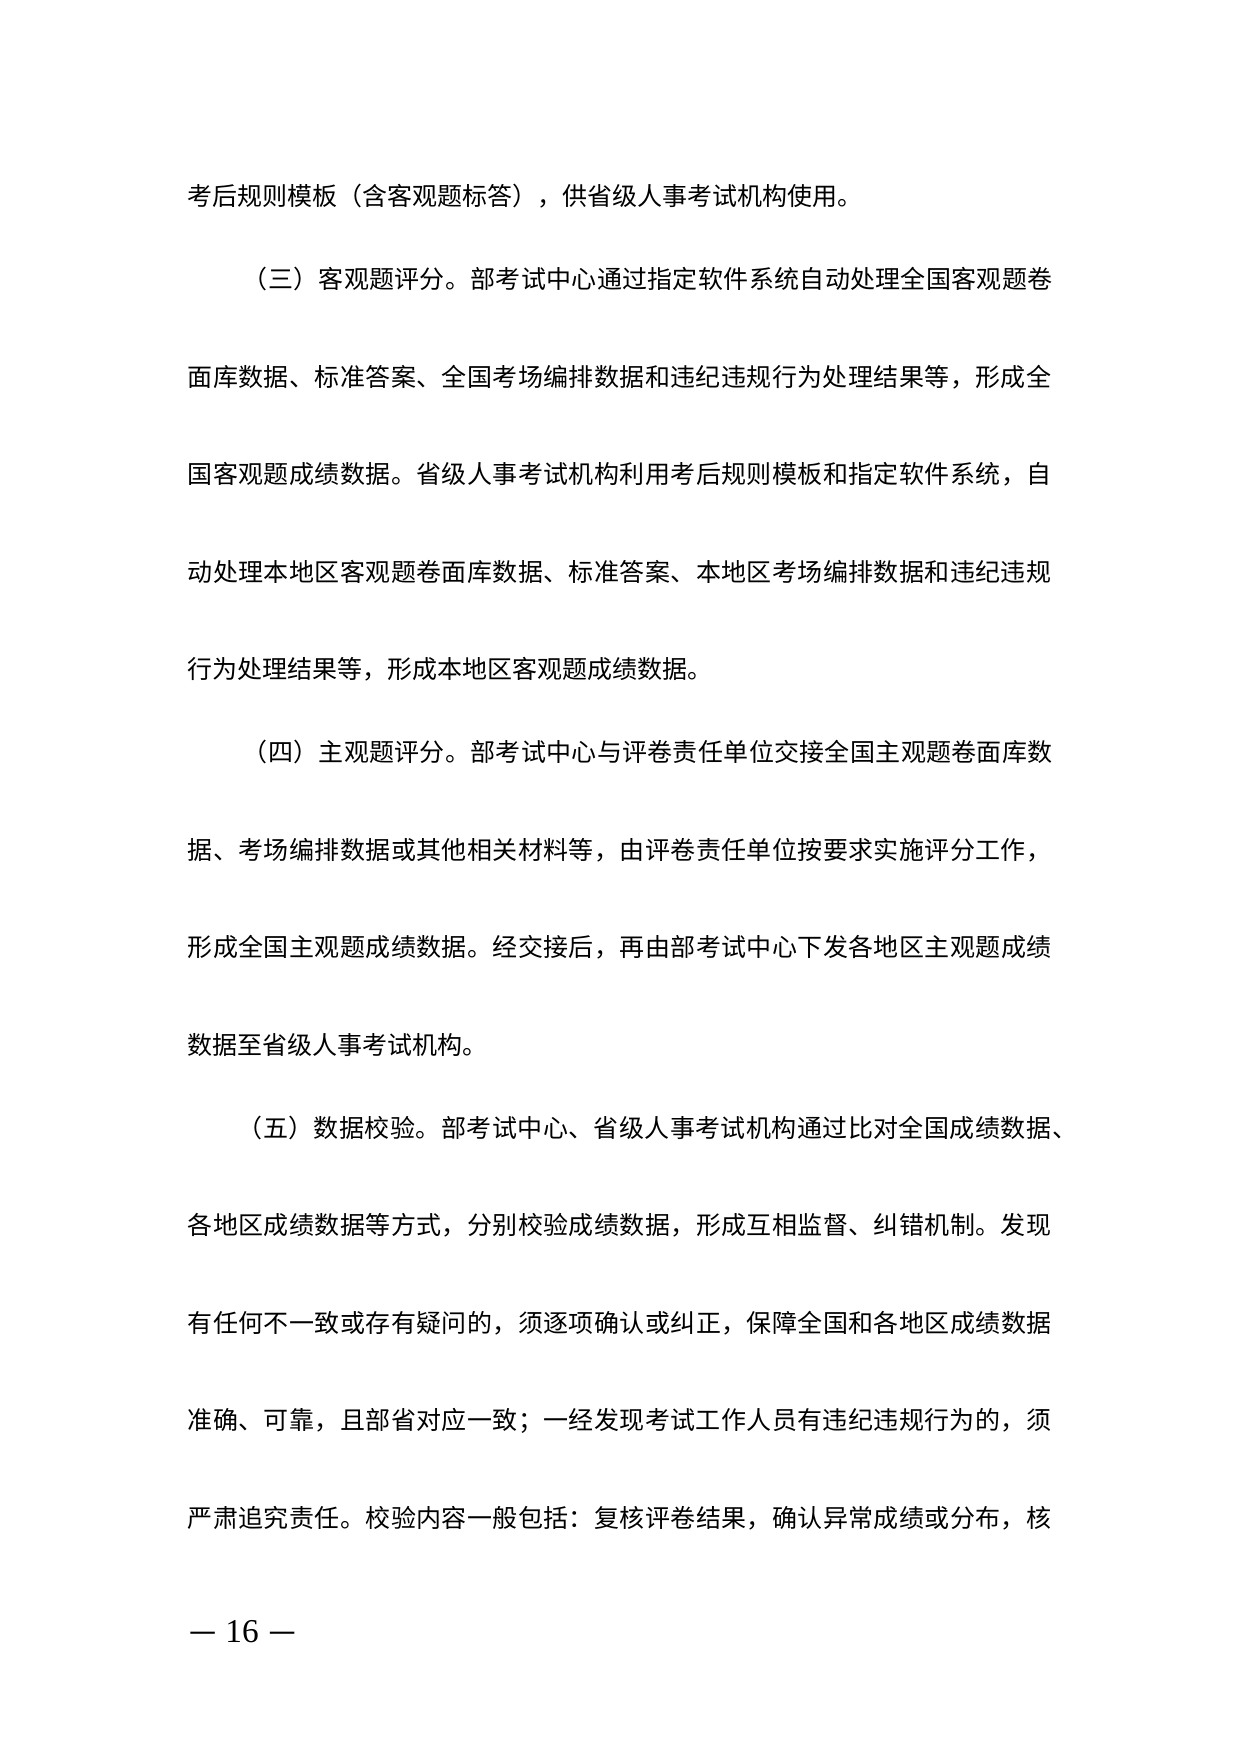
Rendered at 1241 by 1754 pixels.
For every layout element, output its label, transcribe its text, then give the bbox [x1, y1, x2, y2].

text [187, 1094, 1053, 1549]
text （四）主观题评分。部考试中心与评卷责任单位交接全国主观题卷面库数据、考场编排数据或其他相关材料等，由评卷责任单位按要求实施评分工作，形成全国主观题成绩数据。经交接后，再由部考试中心下发各地区主观题成绩数据至省级人事考试机构。 [187, 718, 1053, 1076]
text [187, 162, 1053, 227]
text （三）客观题评分。部考试中心通过指定软件系统自动处理全国客观题卷面库数据、标准答案、全国考场编排数据和违纪违规行为处理结果等，形成全国客观题成绩数据。省级人事考试机构利用考后规则模板和指定软件系统，自动处理本地区客观题卷面库数据、标准答案、本地区考场编排数据和违纪违规行为处理结果等，形成本地区客观题成绩数据。 [187, 245, 1053, 700]
